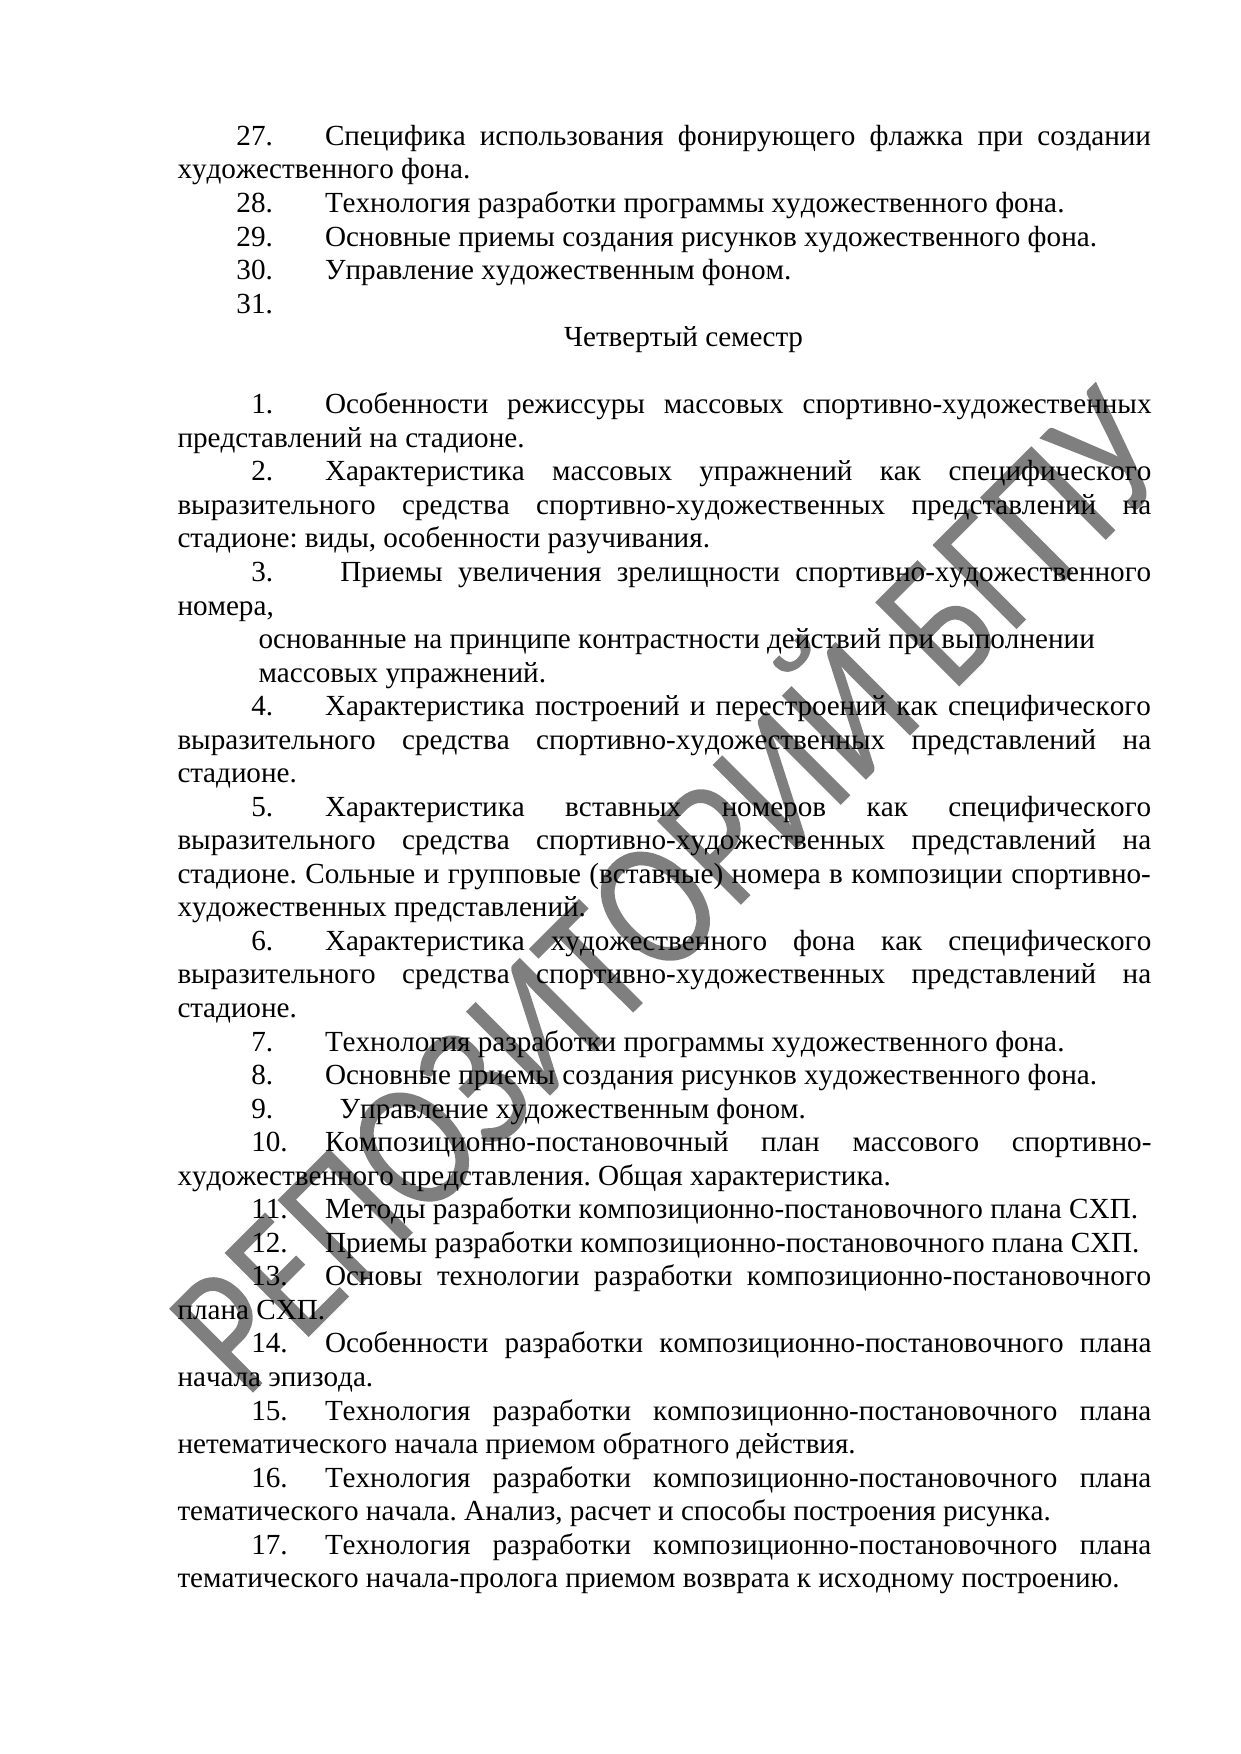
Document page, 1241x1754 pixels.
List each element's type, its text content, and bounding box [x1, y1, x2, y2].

list Приемы разработки композиционно-постановочного плана СХП. [177, 1225, 1152, 1258]
list Особенности режиссуры массовых спортивно-художественных представлений на стадионе. [177, 386, 1152, 453]
list Композиционно-постановочный план массового спортивно-художественного представления. Общая характеристика. [177, 1124, 1152, 1191]
list Особенности разработки композиционно-постановочного плана начала эпизода. [177, 1326, 1152, 1393]
list Характеристика массовых упражнений как специфического выразительного средства спортивно-художественных представлений на стадионе: виды, особенности разучивания. [177, 453, 1152, 554]
list Технология разработки композиционно-постановочного плана нетематического начала приемом обратного действия. [177, 1393, 1152, 1460]
list Характеристика построений и перестроений как специфического выразительного средства спортивно-художественных представлений на стадионе. [177, 688, 1152, 789]
text массовых упражнений. [177, 655, 1152, 688]
text Четвертый семестр [215, 319, 1152, 353]
list Управление художественным фоном. [177, 252, 1152, 286]
list Специфика использования фонирующего флажка при создании художественного фона. [177, 118, 1152, 185]
list Характеристика художественного фона как специфического выразительного средства спортивно-художественных представлений на стадионе. [177, 923, 1152, 1024]
list Основы технологии разработки композиционно-постановочного плана СХП. [177, 1258, 1152, 1326]
list Методы разработки композиционно-постановочного плана СХП. [177, 1191, 1152, 1225]
list Технология разработки программы художественного фона. [177, 1024, 1152, 1057]
list Основные приемы создания рисунков художественного фона. [177, 219, 1152, 252]
list Основные приемы создания рисунков художественного фона. [177, 1057, 1152, 1091]
list Управление художественным фоном. [177, 1091, 1152, 1124]
text основанные на принципе контрастности действий при выполнении [177, 621, 1152, 655]
list Технология разработки программы художественного фона. [177, 185, 1152, 219]
list Характеристика вставных номеров как специфического выразительного средства спортивно-художественных представлений на стадионе. Сольные и групповые (вставные) номера в композиции спортивно-художественных представлений. [177, 789, 1152, 923]
list Технология разработки композиционно-постановочного плана тематического начала-пролога приемом возврата к исходному построению. [177, 1527, 1152, 1594]
list Технология разработки композиционно-постановочного плана тематического начала. Анализ, расчет и способы построения рисунка. [177, 1460, 1152, 1527]
list Приемы увеличения зрелищности спортивно-художественного номера, [177, 554, 1152, 621]
